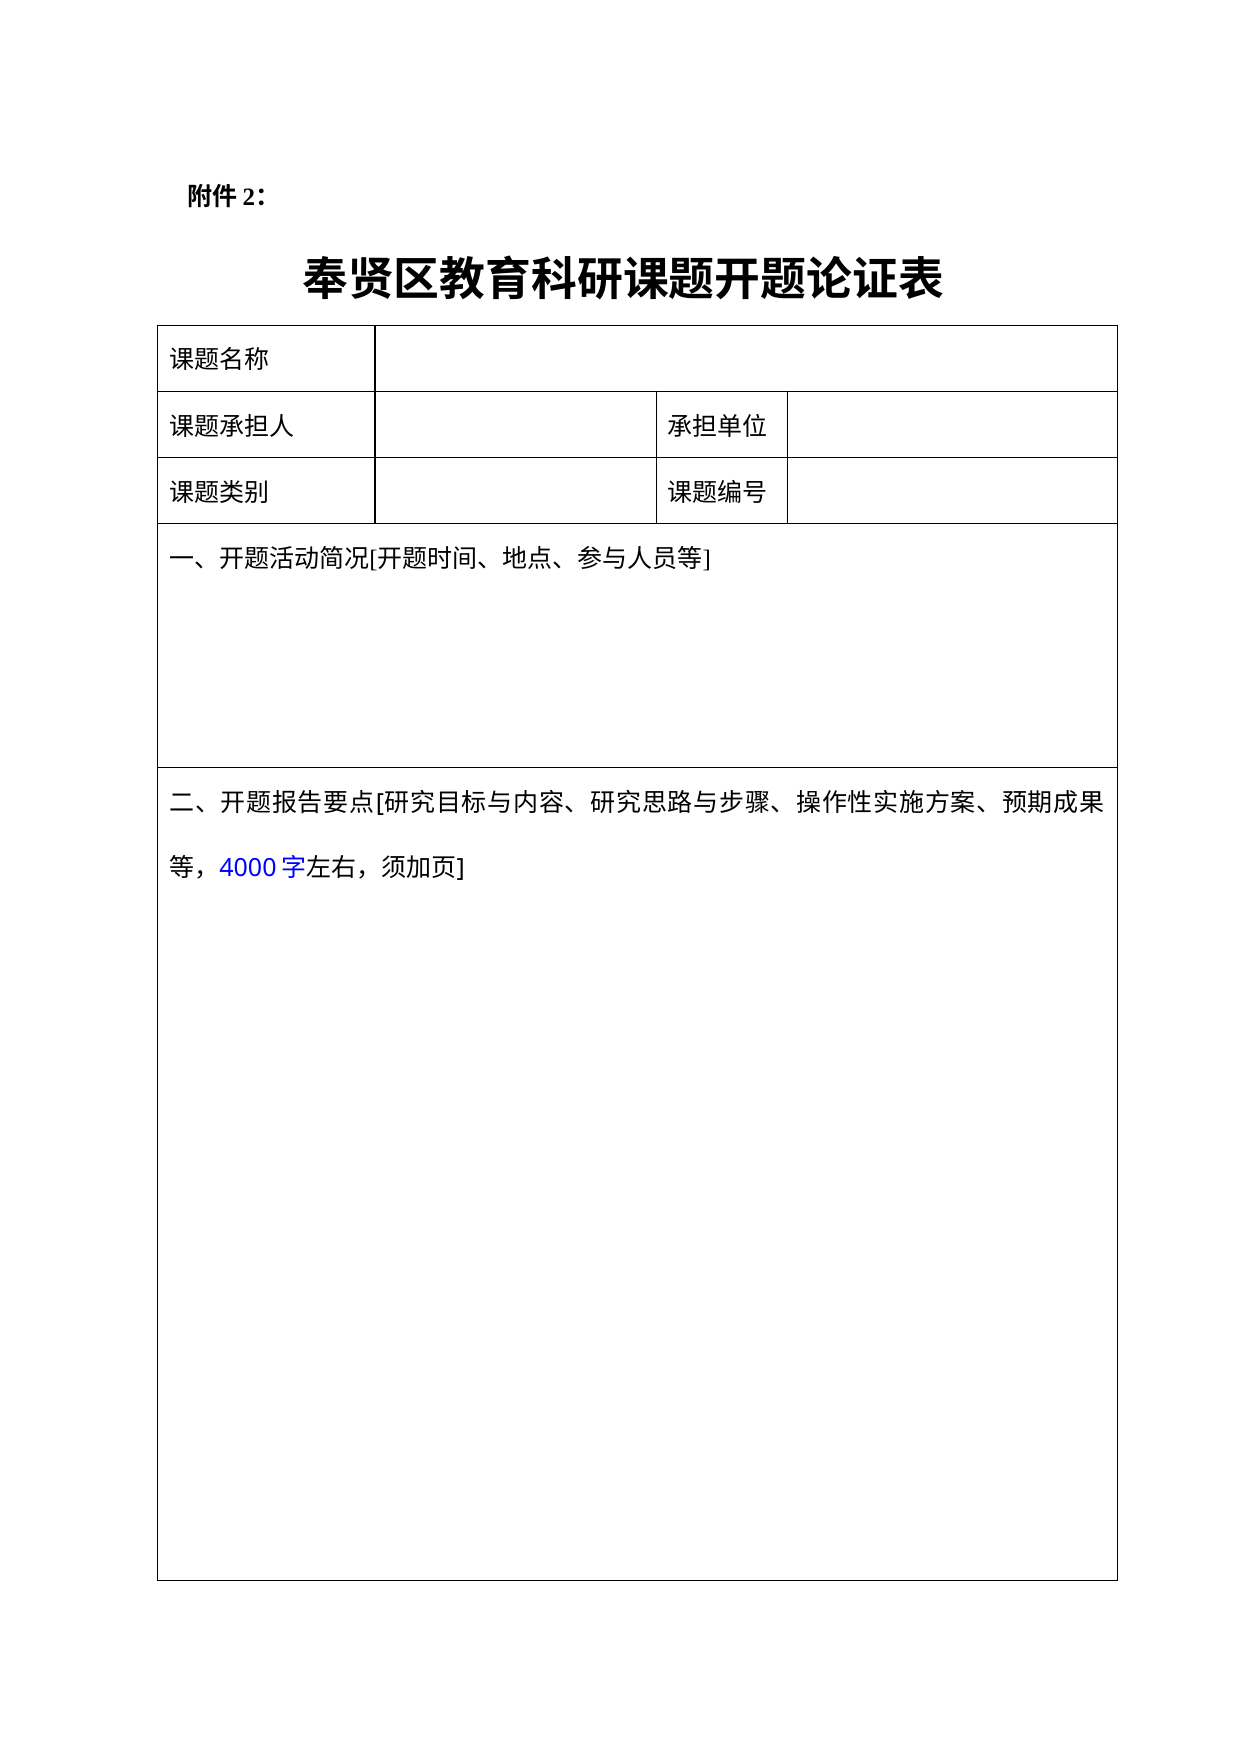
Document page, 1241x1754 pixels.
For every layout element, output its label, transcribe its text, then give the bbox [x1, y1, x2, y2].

table_cell 课题承担人 [158, 392, 374, 457]
table_header 课题名称 [158, 326, 374, 391]
table_header [376, 326, 1117, 391]
text 附件2： [187, 162, 1053, 227]
table_cell [376, 392, 656, 457]
table_cell [788, 392, 1117, 457]
table_cell [788, 458, 1117, 523]
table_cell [158, 768, 1117, 1580]
table_cell 一、开题活动简况[开题时间、地点、参与人员等] [158, 524, 1117, 767]
table_cell 课题类别 [158, 458, 374, 523]
text 奉贤区教育科研课题开题论证表 [187, 227, 1053, 324]
table_cell 课题编号 [657, 458, 787, 523]
table_cell [376, 458, 656, 523]
table_cell 承担单位 [657, 392, 787, 457]
